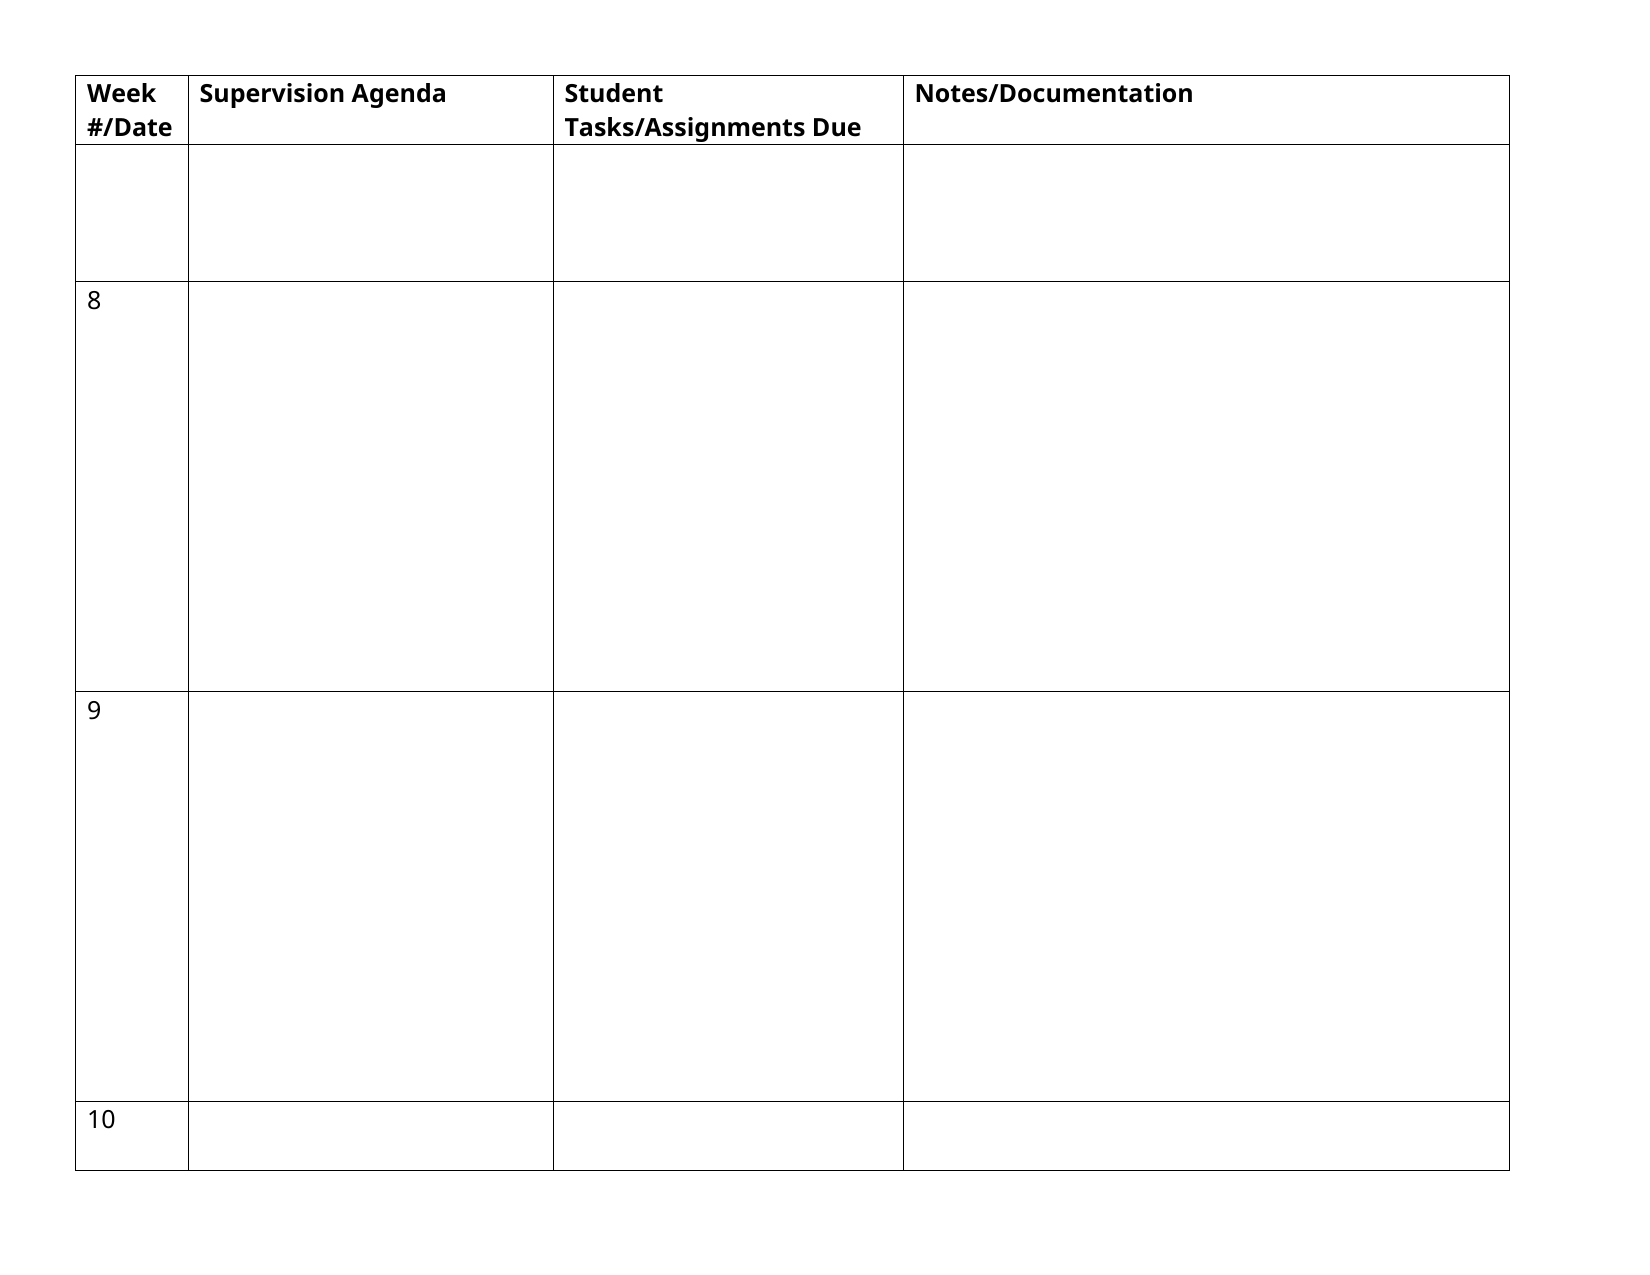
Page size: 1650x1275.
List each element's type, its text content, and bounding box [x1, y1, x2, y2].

table_cell [554, 1102, 903, 1170]
table_cell [189, 282, 553, 691]
table_cell 10 [76, 1102, 188, 1170]
table_header Notes/Documentation [904, 76, 1509, 144]
table_cell [189, 1102, 553, 1170]
table_cell [904, 692, 1509, 1101]
table_cell [554, 282, 903, 691]
table_cell 8 [76, 282, 188, 691]
table_cell 9 [76, 692, 188, 1101]
table_header Student Tasks/Assignments Due [554, 76, 903, 144]
table_cell [189, 145, 553, 281]
table_cell [904, 145, 1509, 281]
table_cell [904, 1102, 1509, 1170]
table_cell [554, 145, 903, 281]
table_header Supervision Agenda [189, 76, 553, 144]
table_cell [554, 692, 903, 1101]
table_cell [189, 692, 553, 1101]
table_cell 7 [76, 145, 188, 281]
table_cell [904, 282, 1509, 691]
table_header Week #/Date [76, 76, 188, 144]
